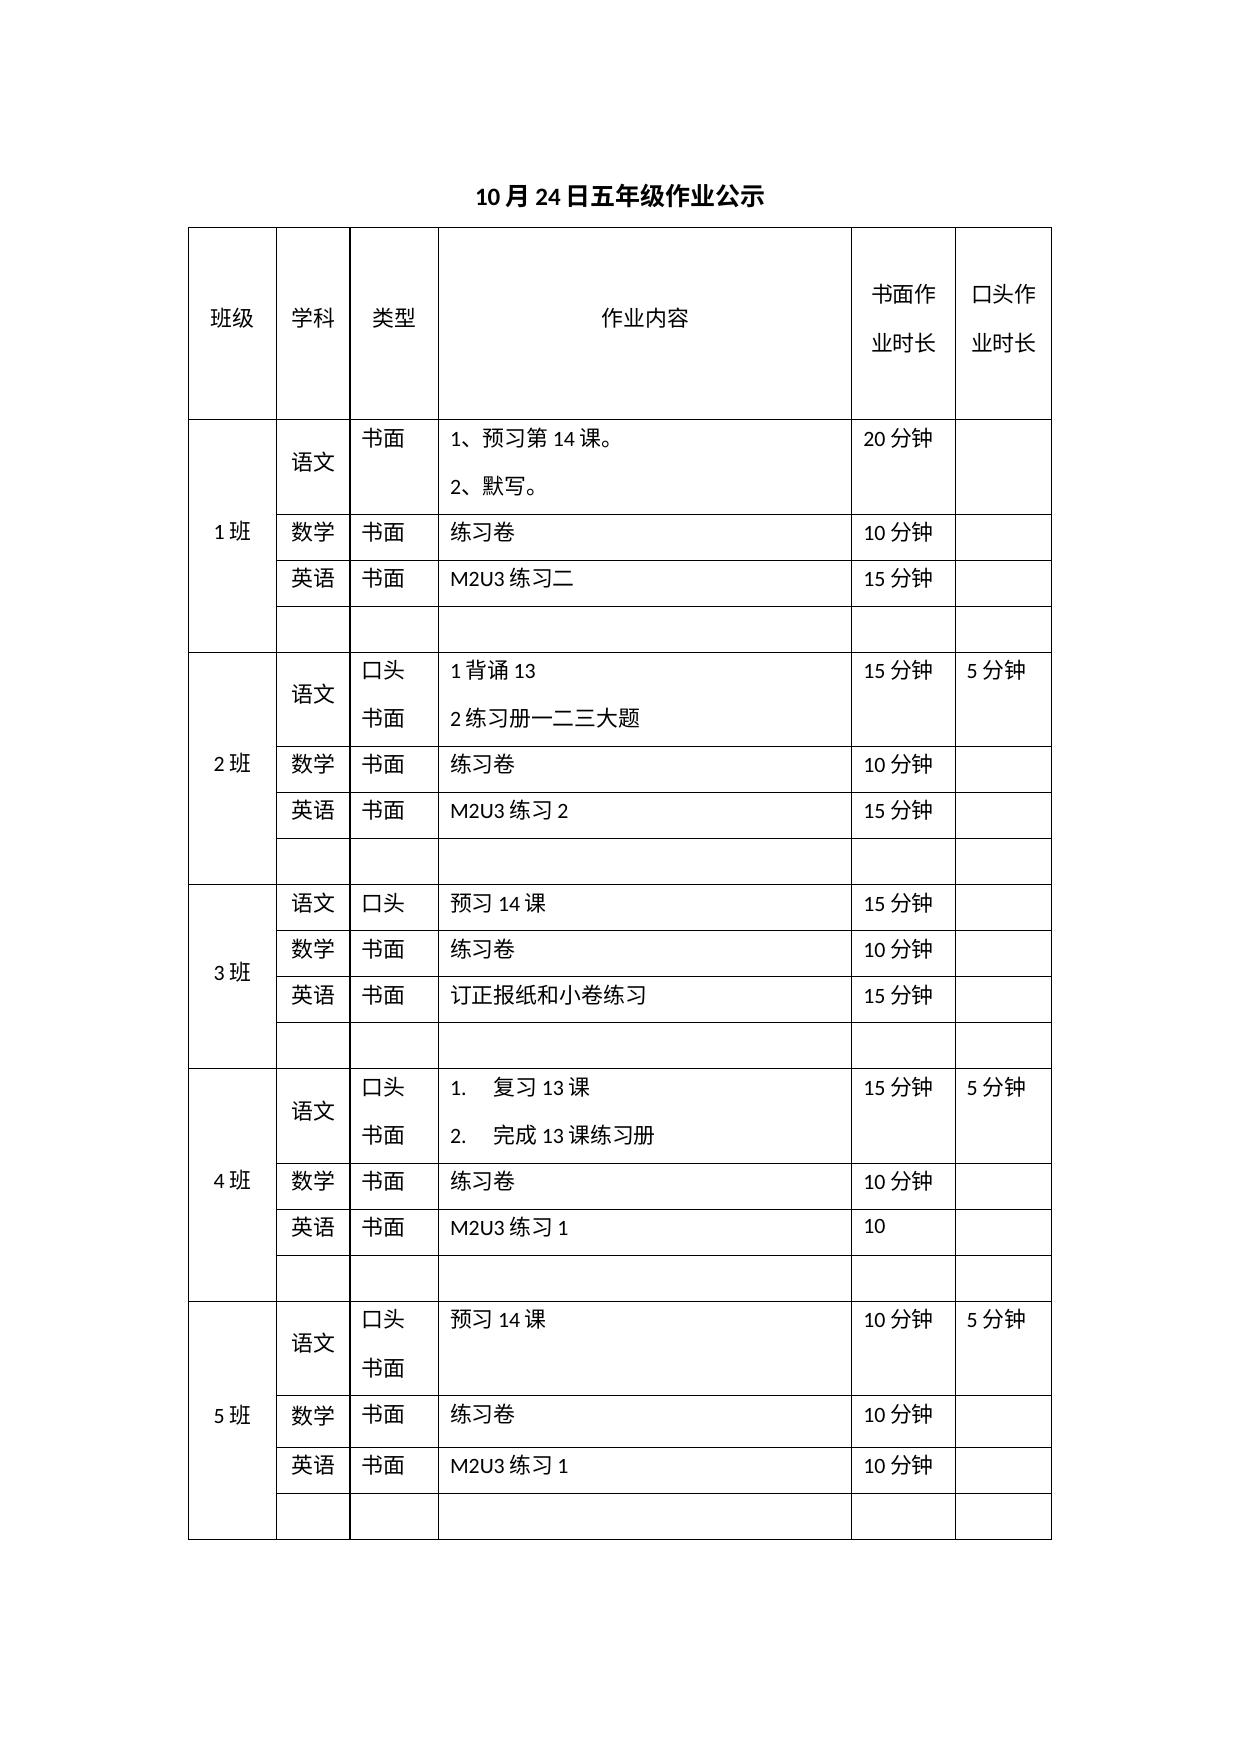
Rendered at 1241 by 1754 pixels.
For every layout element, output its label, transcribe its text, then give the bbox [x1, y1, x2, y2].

table_cell 5班 [189, 1302, 276, 1539]
table_cell 2班 [189, 653, 276, 884]
table_cell [351, 607, 438, 652]
table_cell [956, 931, 1051, 976]
table_cell [956, 885, 1051, 930]
table_cell 书面 [351, 561, 438, 606]
table_cell 10 [852, 1210, 955, 1255]
table_cell 4班 [189, 1069, 276, 1301]
table_cell [852, 607, 955, 652]
table_cell 15分钟 [852, 977, 955, 1022]
table_cell 数学 [277, 515, 349, 559]
table_cell 10分钟 [852, 515, 955, 559]
table_cell [956, 515, 1051, 559]
table_cell 英语 [277, 561, 349, 606]
table_cell M2U3练习2 [439, 793, 851, 838]
table_cell 数学 [277, 1164, 349, 1209]
table_cell [852, 1023, 955, 1068]
table_cell [956, 1164, 1051, 1209]
table_cell 书面 [351, 931, 438, 976]
table_cell 15分钟 [852, 885, 955, 930]
table_cell 书面 [351, 1164, 438, 1209]
table_cell 英语 [277, 793, 349, 838]
table_cell 预习14课 [439, 885, 851, 930]
table_cell [277, 1023, 349, 1068]
table_cell 3班 [189, 885, 276, 1068]
table_cell 预习14课 [439, 1302, 851, 1395]
table_cell 语文 [277, 885, 349, 930]
table_cell M2U3练习二 [439, 561, 851, 606]
table_cell [852, 1256, 955, 1301]
table_cell [852, 839, 955, 884]
table_cell 5分钟 [956, 1302, 1051, 1395]
table_cell [956, 1256, 1051, 1301]
table_cell 书面 [351, 1396, 438, 1447]
table_header 类型 [351, 228, 438, 419]
table_header 班级 [189, 228, 276, 419]
table_cell [351, 1494, 438, 1539]
table_cell 20分钟 [852, 420, 955, 513]
table_cell [956, 1396, 1051, 1447]
table_cell [956, 977, 1051, 1022]
table_cell 语文 [277, 420, 349, 513]
table_cell 复习13课 完成13课练习册 [439, 1069, 851, 1163]
table_cell [439, 607, 851, 652]
table_header 书面作业时长 [852, 228, 955, 419]
table_cell 口头 [351, 885, 438, 930]
table_cell 练习卷 [439, 1396, 851, 1447]
table_cell [956, 420, 1051, 513]
table_cell 10分钟 [852, 747, 955, 792]
table_cell 15分钟 [852, 561, 955, 606]
table_cell 练习卷 [439, 1164, 851, 1209]
table_cell [277, 607, 349, 652]
table_cell 口头 书面 [351, 653, 438, 746]
table_cell 口头 书面 [351, 1302, 438, 1395]
table_cell 语文 [277, 1069, 349, 1163]
table_cell [956, 747, 1051, 792]
table_cell 10分钟 [852, 1396, 955, 1447]
table_cell [351, 839, 438, 884]
table_cell 数学 [277, 1396, 349, 1447]
table_cell [956, 793, 1051, 838]
table_cell 英语 [277, 977, 349, 1022]
table_cell 口头 书面 [351, 1069, 438, 1163]
table_cell 1班 [189, 420, 276, 652]
table_cell 书面 [351, 1210, 438, 1255]
table_cell M2U3练习1 [439, 1448, 851, 1493]
text 10月24日五年级作业公示 [187, 162, 1053, 227]
table_cell 书面 [351, 515, 438, 559]
table_cell 15分钟 [852, 1069, 955, 1163]
table_cell [351, 1256, 438, 1301]
table_cell 语文 [277, 653, 349, 746]
table_cell 10分钟 [852, 1164, 955, 1209]
table_cell 练习卷 [439, 515, 851, 559]
table_cell 书面 [351, 420, 438, 513]
table_cell 10分钟 [852, 1448, 955, 1493]
table_cell [277, 1256, 349, 1301]
table_cell 1、预习第14课。 2、默写。 [439, 420, 851, 513]
table_cell [956, 607, 1051, 652]
table_cell [439, 1256, 851, 1301]
table_cell 英语 [277, 1448, 349, 1493]
table_cell [956, 561, 1051, 606]
table_cell 练习卷 [439, 747, 851, 792]
table_cell [852, 1494, 955, 1539]
table_cell 10分钟 [852, 931, 955, 976]
table_cell 5分钟 [956, 1069, 1051, 1163]
table_cell 数学 [277, 931, 349, 976]
table_cell 书面 [351, 747, 438, 792]
table_cell [439, 839, 851, 884]
table_cell 书面 [351, 1448, 438, 1493]
table_cell [956, 1210, 1051, 1255]
table_cell 1背诵13 2练习册一二三大题 [439, 653, 851, 746]
table_cell 书面 [351, 793, 438, 838]
table_cell 数学 [277, 747, 349, 792]
table_cell 语文 [277, 1302, 349, 1395]
table_cell 练习卷 [439, 931, 851, 976]
table_cell [439, 1494, 851, 1539]
table_cell 15分钟 [852, 653, 955, 746]
table_cell [956, 1448, 1051, 1493]
table_header 口头作业时长 [956, 228, 1051, 419]
table_cell [277, 839, 349, 884]
table_cell [956, 839, 1051, 884]
table_cell [956, 1023, 1051, 1068]
table_header 学科 [277, 228, 349, 419]
table_cell [956, 1494, 1051, 1539]
table_cell [351, 1023, 438, 1068]
table_cell 10分钟 [852, 1302, 955, 1395]
table_cell 书面 [351, 977, 438, 1022]
table_cell [439, 1023, 851, 1068]
table_cell [277, 1494, 349, 1539]
table_cell 英语 [277, 1210, 349, 1255]
table_cell M2U3练习1 [439, 1210, 851, 1255]
table_cell 5分钟 [956, 653, 1051, 746]
table_header 作业内容 [439, 228, 851, 419]
table_cell 15分钟 [852, 793, 955, 838]
table_cell 订正报纸和小卷练习 [439, 977, 851, 1022]
